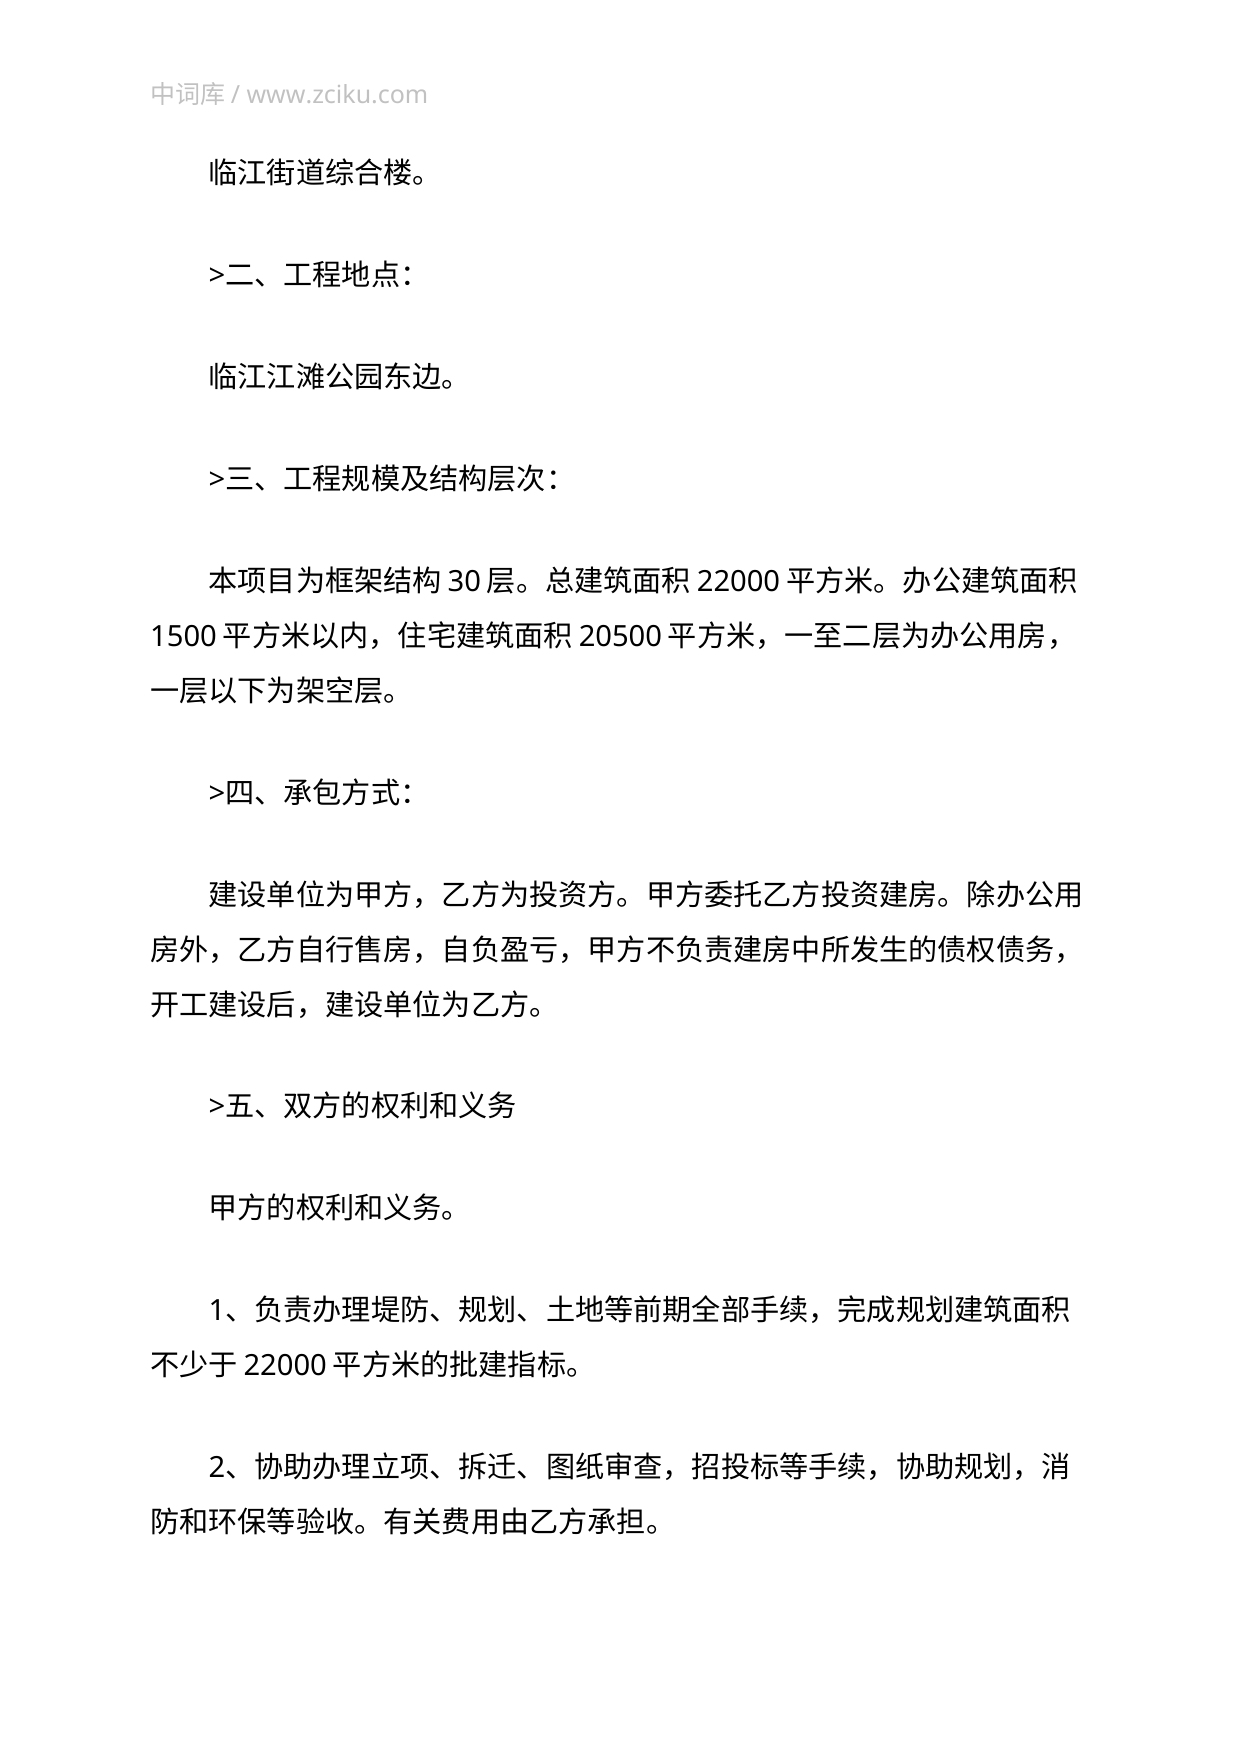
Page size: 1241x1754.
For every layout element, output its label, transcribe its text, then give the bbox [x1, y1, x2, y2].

text >四、承包方式： [150, 769, 1090, 812]
text 1、负责办理堤防、规划、土地等前期全部手续，完成规划建筑面积不少于22000平方米的批建指标。 [150, 1287, 1090, 1384]
text 建设单位为甲方，乙方为投资方。甲方委托乙方投资建房。除办公用房外，乙方自行售房，自负盈亏，甲方不负责建房中所发生的债权债务，开工建设后，建设单位为乙方。 [150, 871, 1090, 1023]
text >三、工程规模及结构层次： [150, 456, 1090, 498]
text 临江江滩公园东边。 [150, 354, 1090, 396]
text >五、双方的权利和义务 [150, 1083, 1090, 1125]
text >二、工程地点： [150, 252, 1090, 294]
text 本项目为框架结构30层。总建筑面积22000平方米。办公建筑面积1500平方米以内，住宅建筑面积20500平方米，一至二层为办公用房，一层以下为架空层。 [150, 557, 1090, 710]
text 临江街道综合楼。 [150, 150, 1090, 192]
text 2、协助办理立项、拆迁、图纸审查，招投标等手续，协助规划，消防和环保等验收。有关费用由乙方承担。 [150, 1443, 1090, 1541]
text 甲方的权利和义务。 [150, 1185, 1090, 1227]
